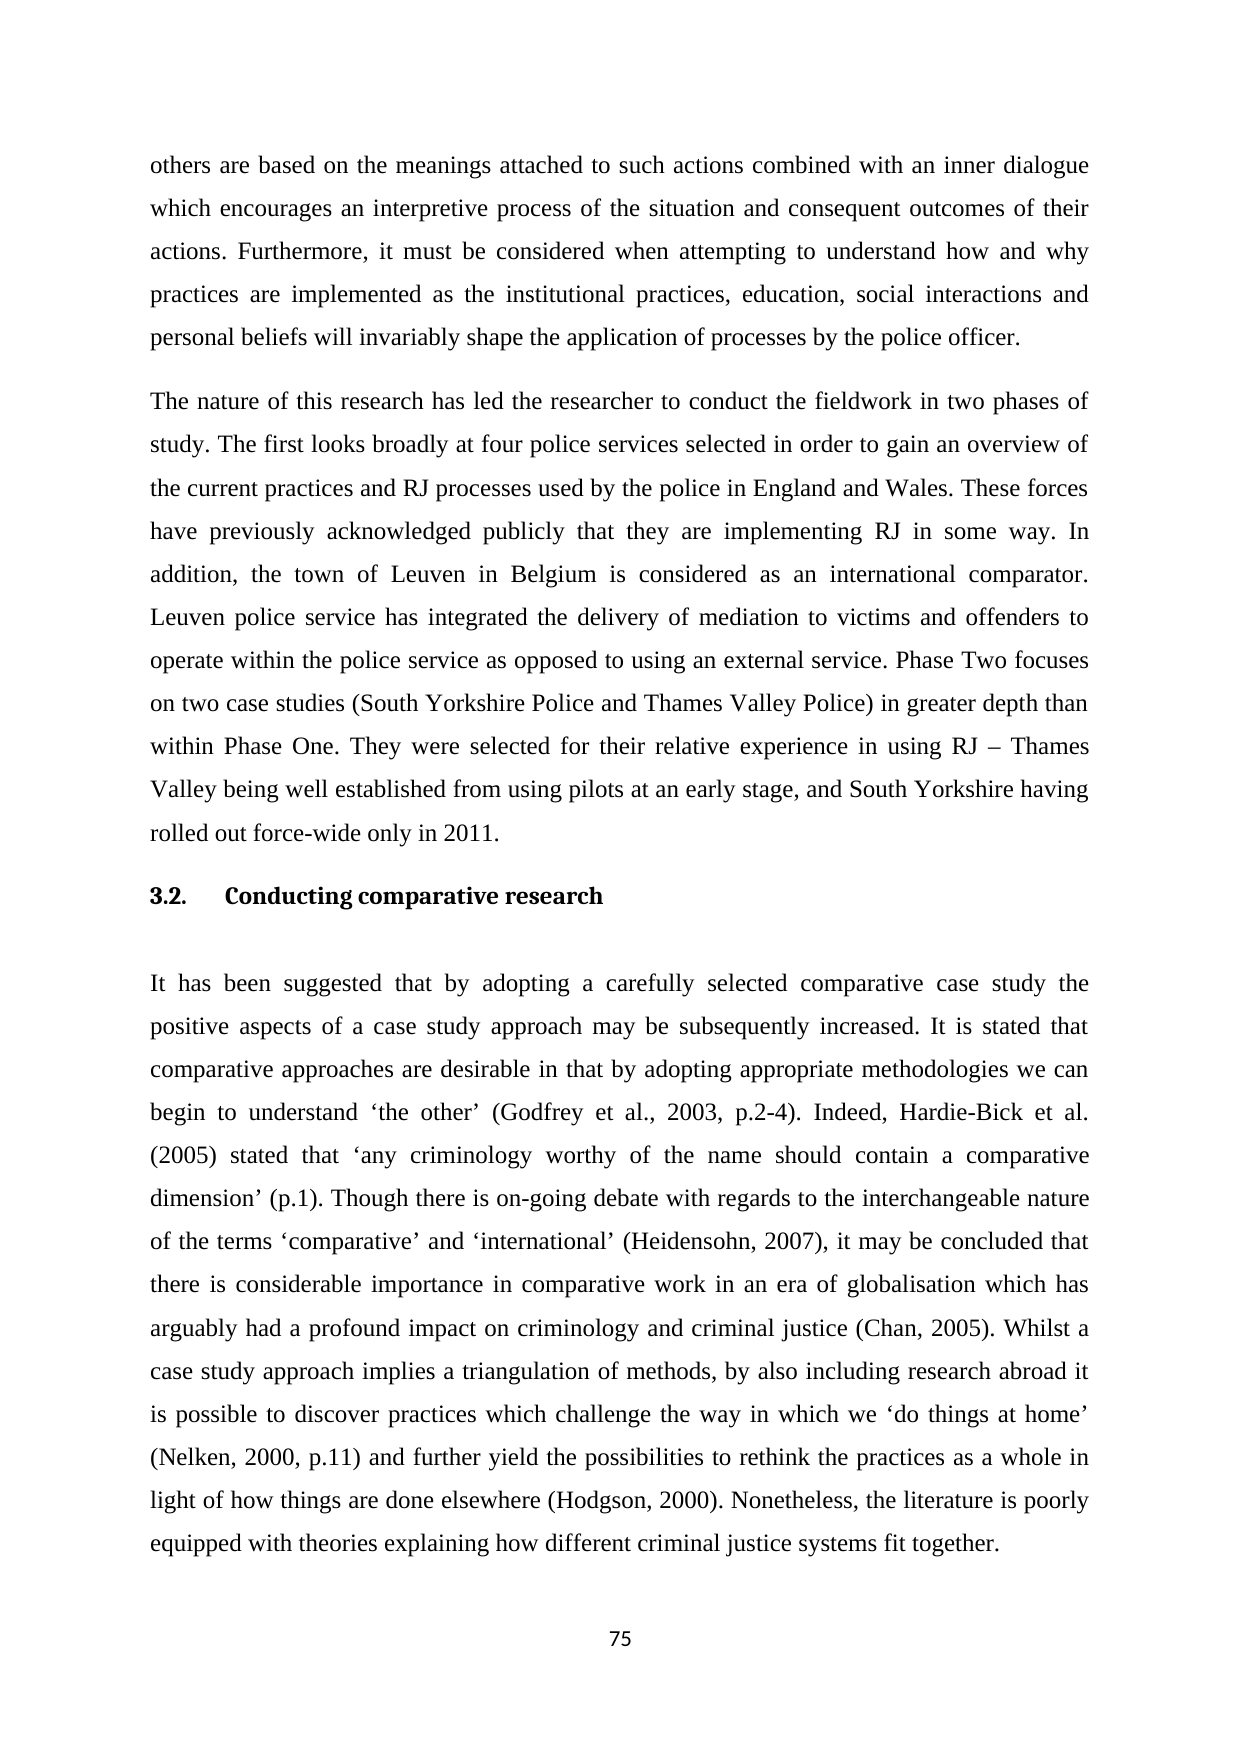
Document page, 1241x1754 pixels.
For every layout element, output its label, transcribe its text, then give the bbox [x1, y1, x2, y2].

text It has been suggested that by adopting a carefully selected comparative case study the positive aspects of a case study approach may be subsequently increased. It is stated that comparative approaches are desirable in that by adopting appropriate methodologies we can begin to understand ‘the other’ (Godfrey et al., 2003, p.2-4). Indeed, Hardie-Bick et al. (2005) stated that ‘any criminology worthy of the name should contain a comparative dimension’ (p.1). Though there is on-going debate with regards to the interchangeable nature of the terms ‘comparative’ and ‘international’ (Heidensohn, 2007), it may be concluded that there is considerable importance in comparative work in an era of globalisation which has arguably had a profound impact on criminology and criminal justice (Chan, 2005). Whilst a case study approach implies a triangulation of methods, by also including research abroad it is possible to discover practices which challenge the way in which we ‘do things at home’ (Nelken, 2000, p.11) and further yield the possibilities to rethink the practices as a whole in light of how things are done elsewhere (Hodgson, 2000). Nonetheless, the literature is poorly equipped with theories explaining how different criminal justice systems fit together. [150, 968, 1090, 1557]
text The nature of this research has led the researcher to conduct the fieldwork in two phases of study. The first looks broadly at four police services selected in order to gain an overview of the current practices and RJ processes used by the police in England and Wales. These forces have previously acknowledged publicly that they are implementing RJ in some way. In addition, the town of Leuven in Belgium is considered as an international comparator. Leuven police service has integrated the delivery of mediation to victims and offenders to operate within the police service as opposed to using an external service. Phase Two focuses on two case studies (South Yorkshire Police and Thames Valley Police) in greater depth than within Phase One. They were selected for their relative experience in using RJ – Thames Valley being well established from using pilots at an early stage, and South Yorkshire having rolled out force-wide only in 2011. [150, 386, 1090, 846]
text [150, 150, 1090, 351]
subtitle Conducting comparative research [150, 882, 1090, 910]
